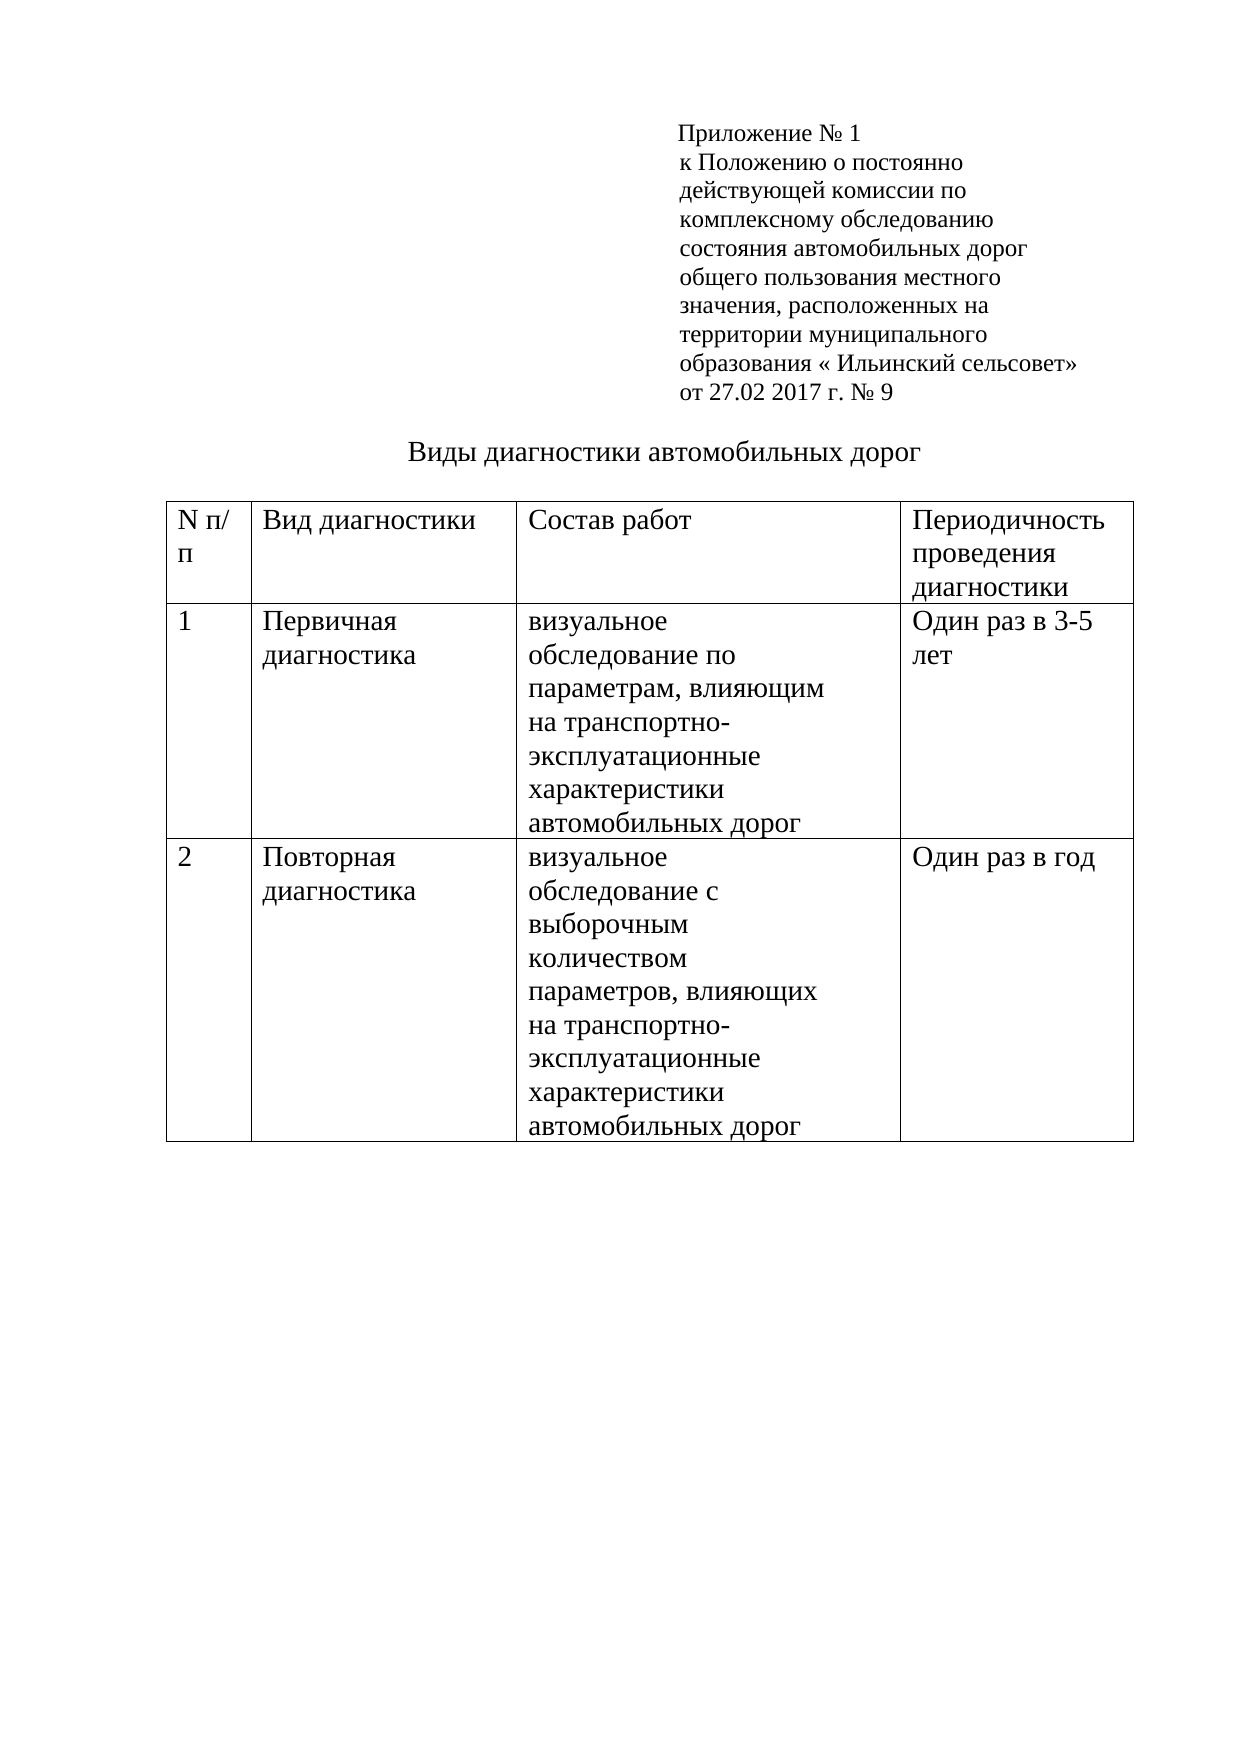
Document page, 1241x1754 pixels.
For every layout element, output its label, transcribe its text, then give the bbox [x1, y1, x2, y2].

text образования « Ильинский сельсовет» [679, 348, 1152, 377]
text от 27.02 2017 г. № 9 [679, 377, 1152, 406]
text к Положению о постоянно [679, 147, 1152, 176]
text территории муниципального [679, 319, 1152, 348]
text действующей комиссии по [679, 176, 1152, 204]
table_cell Один раз в 3-5 лет [901, 604, 1133, 838]
text состояния автомобильных дорог [679, 233, 1152, 262]
table_header Периодичность проведения диагностики [901, 502, 1133, 602]
table_cell визуальное обследование по параметрам, влияющим на транспортно- эксплуатационные характеристики автомобильных дорог [517, 604, 900, 838]
text Виды диагностики автомобильных дорог [177, 434, 1152, 467]
table_cell визуальное обследование с выборочным количеством параметров, влияющих на транспортно- эксплуатационные характеристики автомобильных дорог [517, 839, 900, 1141]
text значения, расположенных на [679, 291, 1152, 319]
text комплексному обследованию [679, 204, 1152, 233]
table_cell 1 [167, 604, 251, 838]
table_cell 2 [167, 839, 251, 1141]
table_cell Первичная диагностика [252, 604, 516, 838]
table_cell Один раз в год [901, 839, 1133, 1141]
table_header Вид диагностики [252, 502, 516, 602]
table_header Состав работ [517, 502, 900, 602]
text Приложение № 1 [177, 118, 1152, 147]
table_cell Повторная диагностика [252, 839, 516, 1141]
text общего пользования местного [679, 262, 1152, 291]
table_header N п/ п [167, 502, 251, 602]
